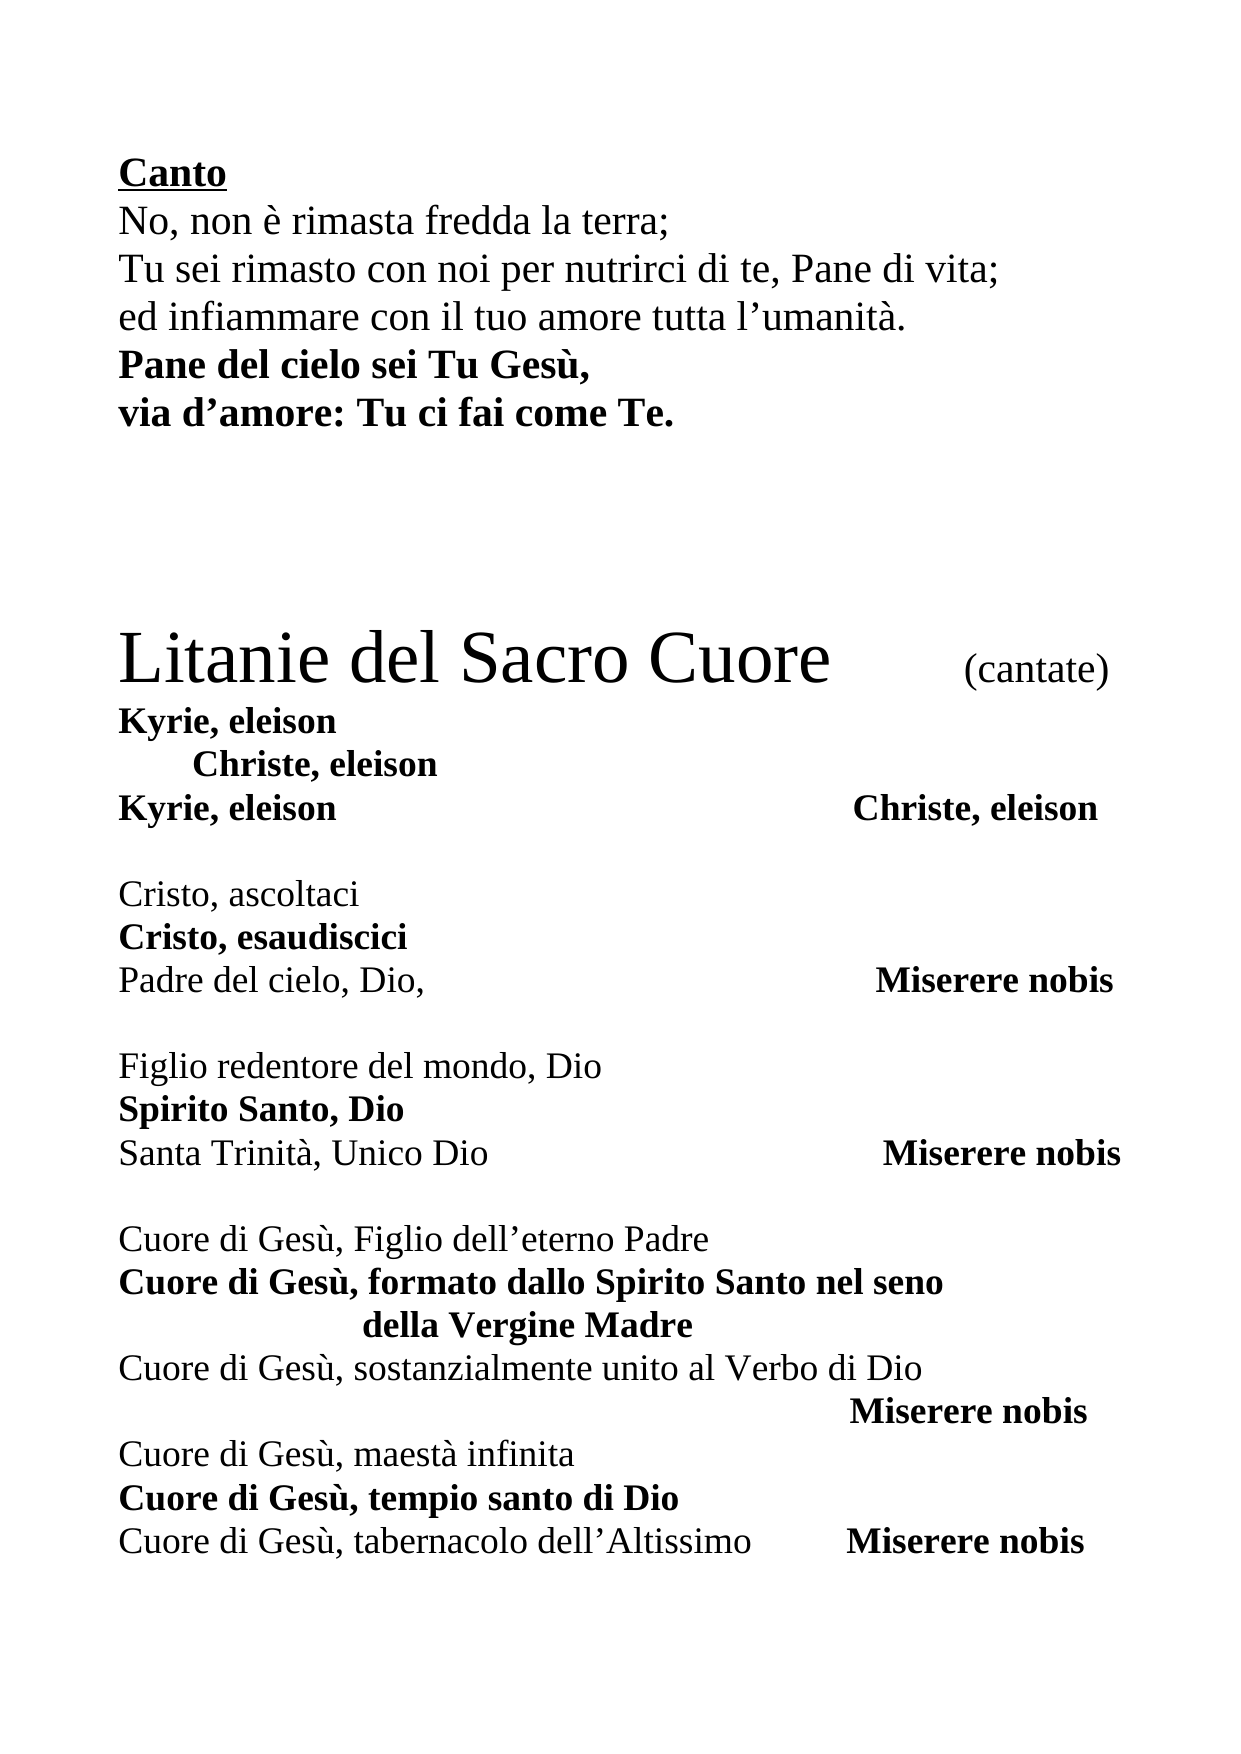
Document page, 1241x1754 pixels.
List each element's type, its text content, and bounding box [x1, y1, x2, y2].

text Cristo, esaudiscici [118, 914, 1122, 957]
text Cuore di Gesù, formato dallo Spirito Santo nel seno [118, 1259, 1091, 1302]
text Canto [118, 148, 1122, 196]
text Christe, eleison [118, 742, 1122, 785]
text della Vergine Madre [118, 1302, 1091, 1346]
text Cuore di Gesù, Figlio dell’eterno Padre [118, 1216, 1091, 1259]
text ed infiammare con il tuo amore tutta l’umanità. [118, 291, 1122, 339]
text Padre del cielo, Dio, Miserere nobis [118, 957, 1122, 1001]
text Santa Trinità, Unico Dio Miserere nobis [118, 1130, 1122, 1173]
text Cuore di Gesù, tabernacolo dell’Altissimo Miserere nobis [118, 1518, 1091, 1561]
text via d’amore: Tu ci fai come Te. [118, 387, 1122, 435]
text Figlio redentore del mondo, Dio [118, 1044, 1122, 1087]
text Miserere nobis [118, 1389, 1091, 1432]
text Kyrie, eleison [118, 699, 1122, 742]
text Spirito Santo, Dio [118, 1087, 1122, 1130]
text Litanie del Sacro Cuore (cantate) [118, 612, 1122, 699]
text Tu sei rimasto con noi per nutrirci di te, Pane di vita; [118, 243, 1122, 291]
text Kyrie, eleison Christe, eleison [118, 785, 1122, 828]
text Cuore di Gesù, tempio santo di Dio [118, 1475, 1091, 1518]
text No, non è rimasta fredda la terra; [118, 196, 1122, 243]
text Cuore di Gesù, maestà infinita [118, 1432, 1091, 1475]
text Pane del cielo sei Tu Gesù, [118, 339, 1122, 387]
text Cuore di Gesù, sostanzialmente unito al Verbo di Dio [118, 1346, 1091, 1389]
text Cristo, ascoltaci [118, 871, 1122, 914]
